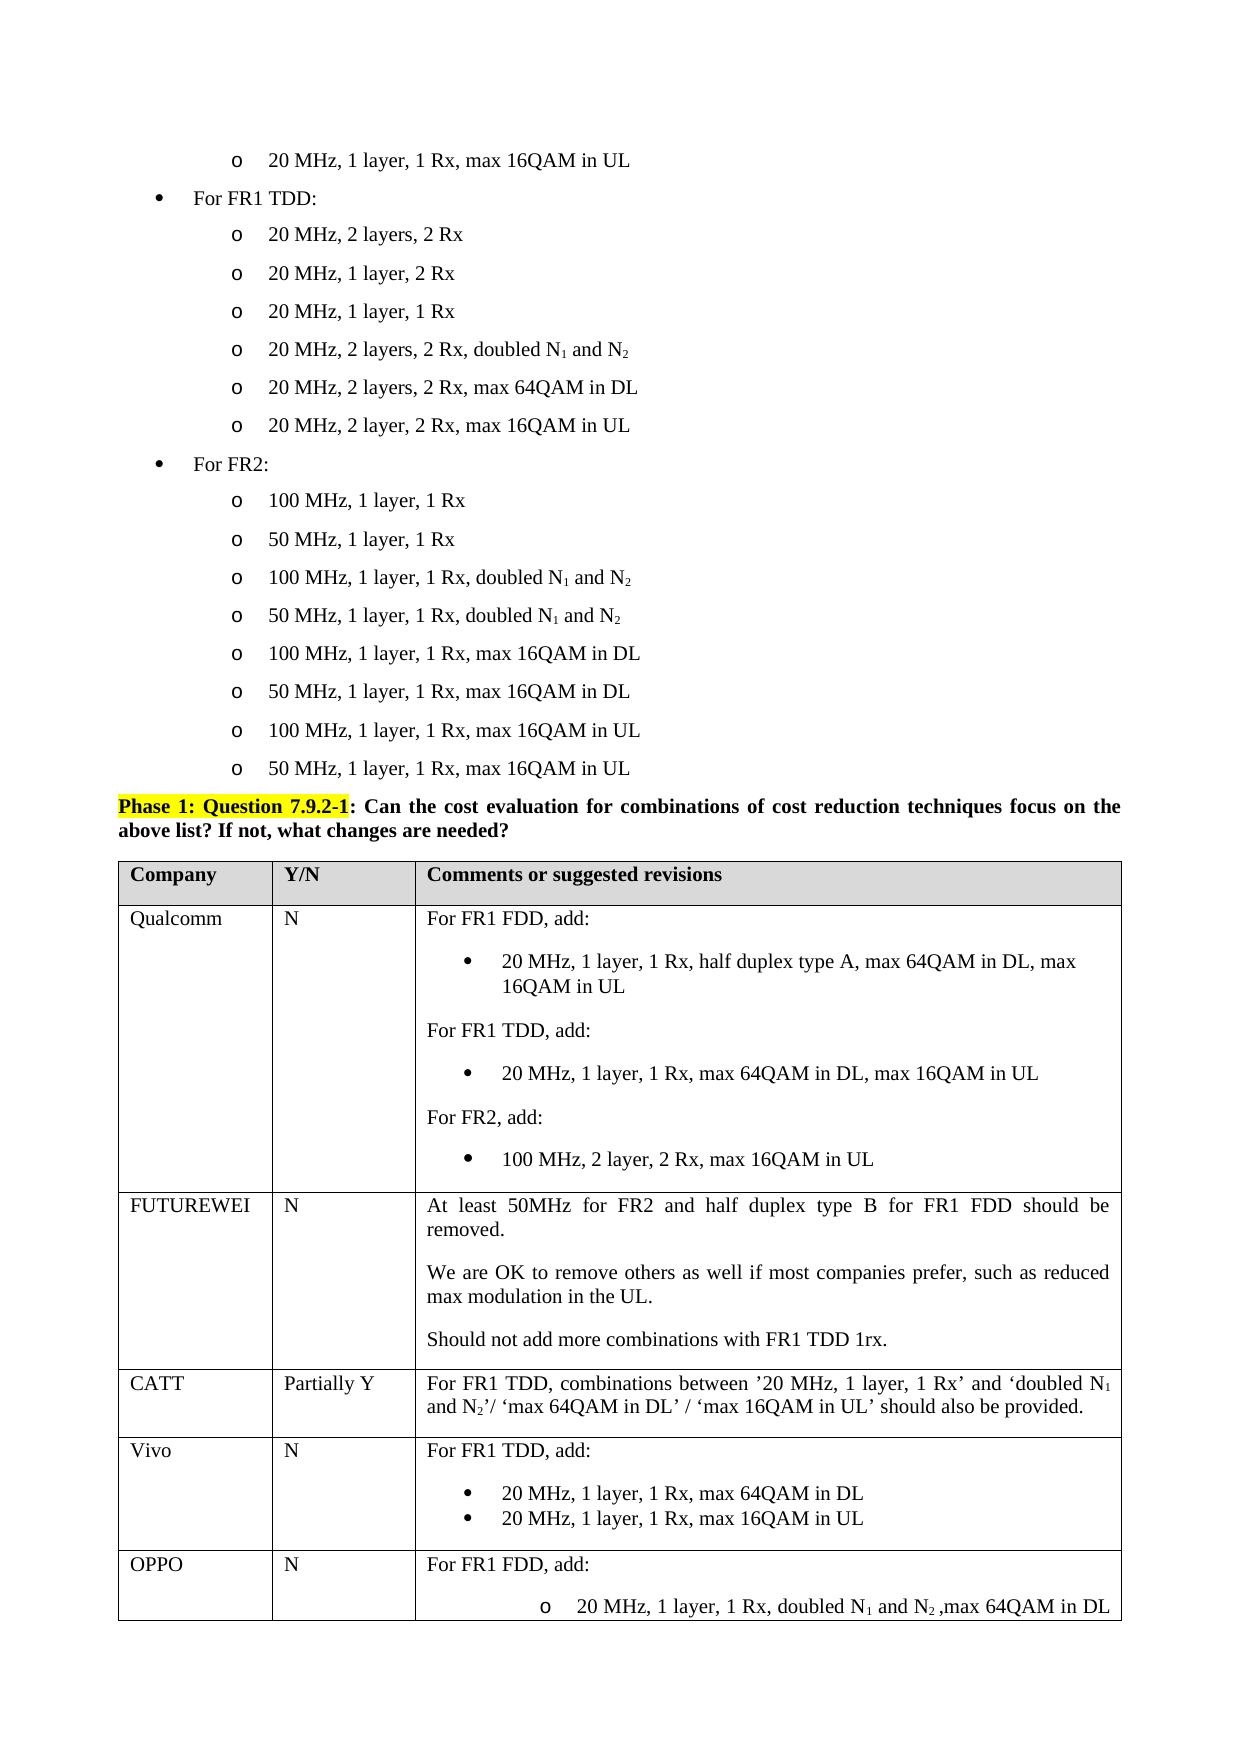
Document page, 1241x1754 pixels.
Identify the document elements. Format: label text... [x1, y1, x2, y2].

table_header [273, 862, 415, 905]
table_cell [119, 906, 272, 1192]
list 100 MHz, 1 layer, 1 Rx [231, 488, 1122, 514]
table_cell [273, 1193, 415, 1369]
list 20 MHz, 2 layer, 2 Rx, max 16QAM in UL [231, 413, 1122, 439]
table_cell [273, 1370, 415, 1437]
list 100 MHz, 1 layer, 1 Rx, max 16QAM in DL [231, 641, 1122, 667]
list 20 MHz, 1 layer, 1 Rx [231, 299, 1122, 324]
list 100 MHz, 1 layer, 1 Rx, doubled N1 and N2 [231, 565, 1122, 590]
list 50 MHz, 1 layer, 1 Rx, doubled N1 and N2 [231, 603, 1122, 629]
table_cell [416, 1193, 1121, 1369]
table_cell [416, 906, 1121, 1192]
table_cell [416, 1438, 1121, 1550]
list 50 MHz, 1 layer, 1 Rx, max 16QAM in UL [231, 756, 1122, 782]
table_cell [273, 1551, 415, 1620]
list 20 MHz, 1 layer, 2 Rx [231, 261, 1122, 286]
list For FR2: [156, 452, 1122, 476]
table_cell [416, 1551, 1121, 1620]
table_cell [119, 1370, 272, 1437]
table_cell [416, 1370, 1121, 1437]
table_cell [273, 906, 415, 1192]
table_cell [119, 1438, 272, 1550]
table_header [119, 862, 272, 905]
list 20 MHz, 2 layers, 2 Rx, doubled N1 and N2 [231, 337, 1122, 363]
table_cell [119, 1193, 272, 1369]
list 20 MHz, 2 layers, 2 Rx, max 64QAM in DL [231, 375, 1122, 401]
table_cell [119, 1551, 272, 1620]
list 100 MHz, 1 layer, 1 Rx, max 16QAM in UL [231, 718, 1122, 743]
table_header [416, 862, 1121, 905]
text Phase 1: Question 7.9.2-1: Can the cost evaluation for combinations of cost reduction techniques focus on the above list? If not, what changes are needed? [118, 794, 1122, 842]
list 20 MHz, 1 layer, 1 Rx, max 16QAM in UL [231, 147, 1122, 173]
list 20 MHz, 2 layers, 2 Rx [231, 222, 1122, 248]
list 50 MHz, 1 layer, 1 Rx, max 16QAM in DL [231, 679, 1122, 705]
list 50 MHz, 1 layer, 1 Rx [231, 526, 1122, 552]
list For FR1 TDD: [156, 186, 1122, 210]
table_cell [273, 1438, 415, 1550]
